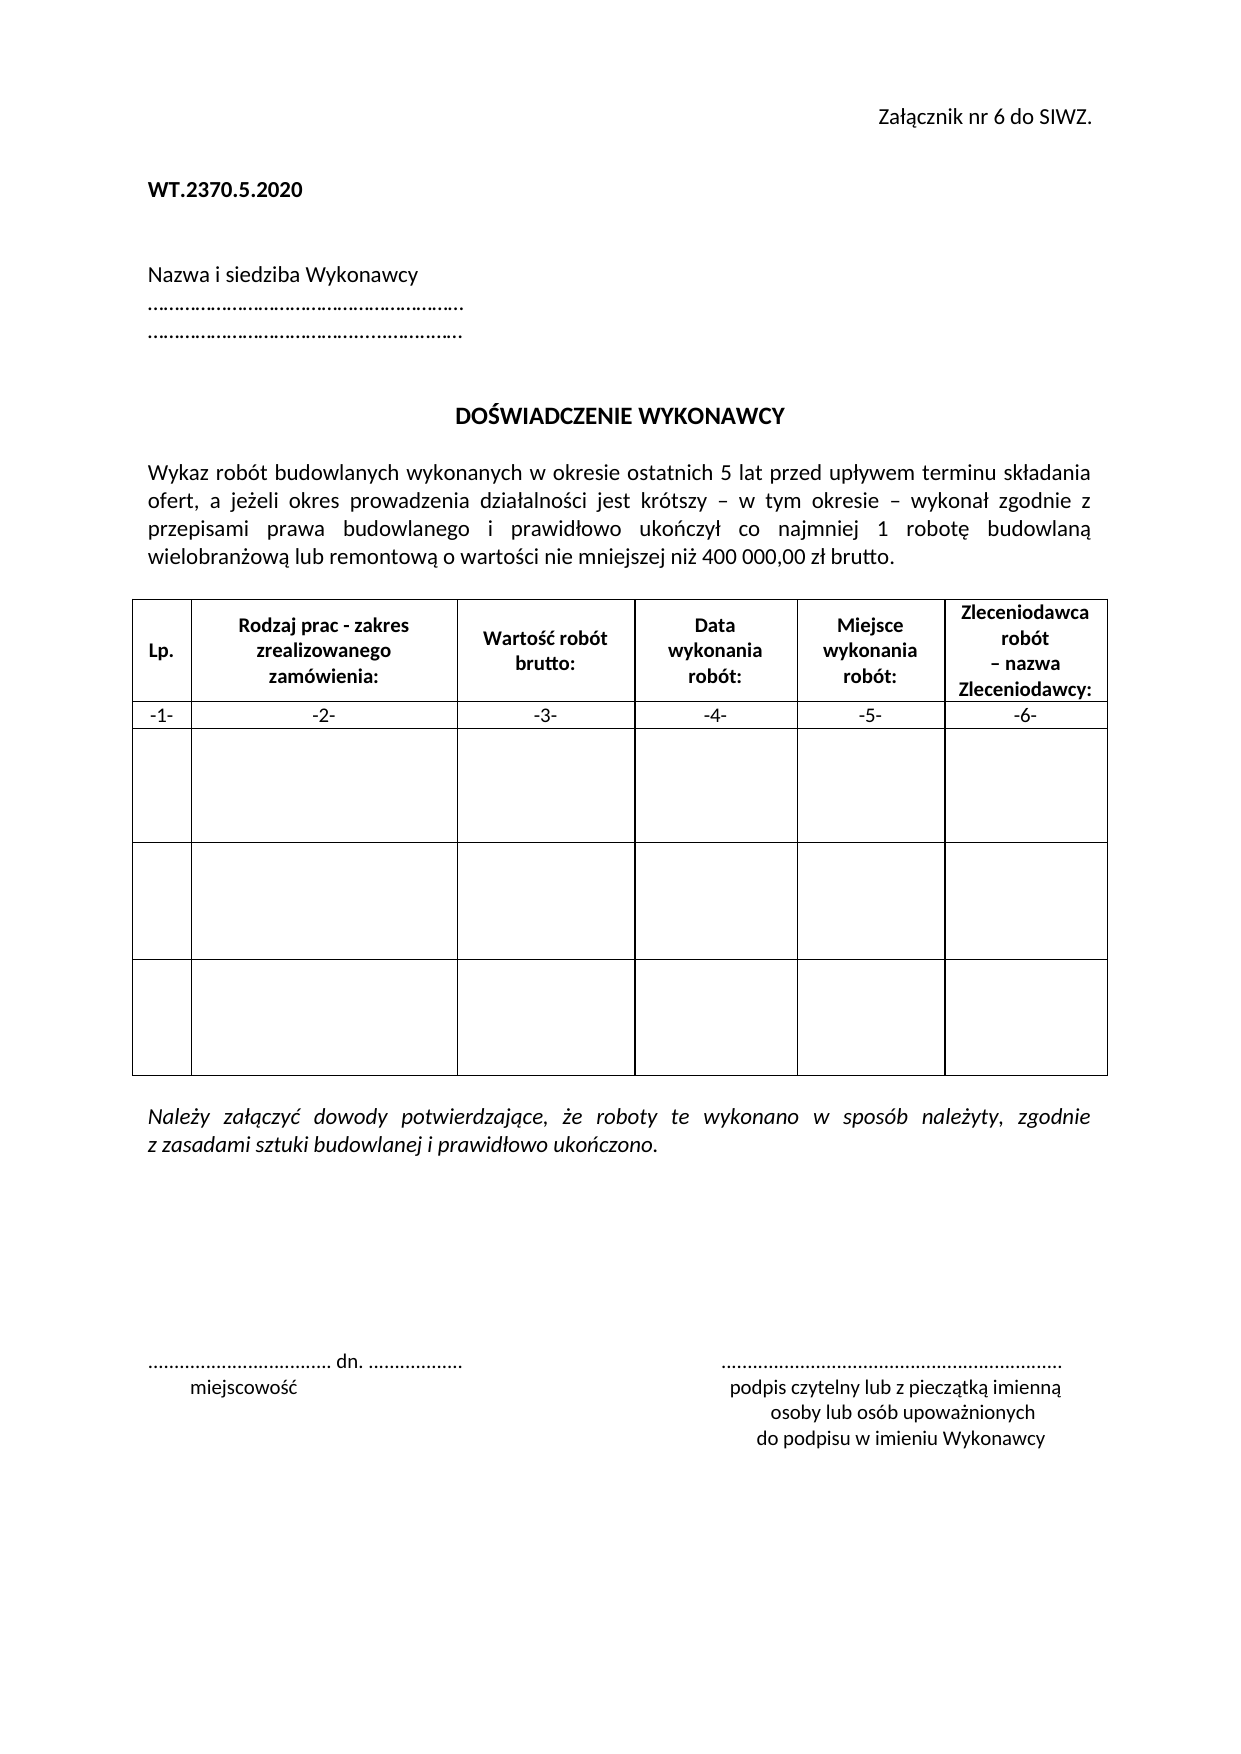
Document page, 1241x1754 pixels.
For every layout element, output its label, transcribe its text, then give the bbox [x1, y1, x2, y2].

text do podpisu w imieniu Wykonawcy [148, 1425, 1093, 1450]
text …………………………………………………… [148, 288, 1093, 316]
table_cell -4- [636, 702, 797, 728]
text osoby lub osób upoważnionych [664, 1399, 1093, 1425]
table_cell [636, 843, 797, 959]
text Nazwa i siedziba Wykonawcy [148, 260, 1093, 288]
table_header Wartość robót brutto: [458, 600, 634, 701]
table_header Rodzaj prac - zakres zrealizowanego zamówienia: [192, 600, 457, 701]
table_cell [133, 843, 191, 959]
text Należy załączyć dowody potwierdzające, że roboty te wykonano w sposób należyty, zgodnie z zasadami sztuki budowlanej i prawidłowo ukończono. [148, 1102, 1093, 1158]
table_header Miejsce wykonania robót: [798, 600, 944, 701]
table_cell [192, 729, 457, 842]
text miejscowość podpis czytelny lub z pieczątką imienną [148, 1374, 1093, 1399]
table_cell -3- [458, 702, 634, 728]
table_cell -6- [946, 702, 1107, 728]
table_cell [458, 960, 634, 1075]
table_cell [798, 960, 944, 1075]
table_cell -2- [192, 702, 457, 728]
table_cell [798, 729, 944, 842]
table_cell [192, 843, 457, 959]
text WT.2370.5.2020 [148, 176, 1093, 204]
table_header Zleceniodawca robót – nazwa Zleceniodawcy: [946, 600, 1107, 701]
table_cell [133, 729, 191, 842]
text DOŚWIADCZENIE WYKONAWCY [148, 400, 1093, 430]
table_cell [946, 843, 1107, 959]
table_cell [636, 729, 797, 842]
table_cell [636, 960, 797, 1075]
list Wykaz robót budowlanych wykonanych w okresie ostatnich 5 lat przed upływem terminu składania ofert, a jeżeli okres prowadzenia działalności jest krótszy – w tym okresie – wykonał zgodnie z przepisami prawa budowlanego i prawidłowo ukończył co najmniej 1 robotę budowlaną wielobranżową lub remontową o wartości nie mniejszej niż 400 000,00 zł brutto. [148, 458, 1093, 570]
table_cell [192, 960, 457, 1075]
table_cell [133, 960, 191, 1075]
table_header Data wykonania robót: [636, 600, 797, 701]
table_cell [798, 843, 944, 959]
table_cell [458, 843, 634, 959]
table_cell -1- [133, 702, 191, 728]
table_cell [946, 729, 1107, 842]
text …………………………………......……..…… [148, 316, 1093, 344]
table_cell -5- [798, 702, 944, 728]
text ................................... dn. .................. ................................................................. [148, 1348, 1093, 1374]
table_cell [458, 729, 634, 842]
table_cell [946, 960, 1107, 1075]
table_header Lp. [133, 600, 191, 701]
